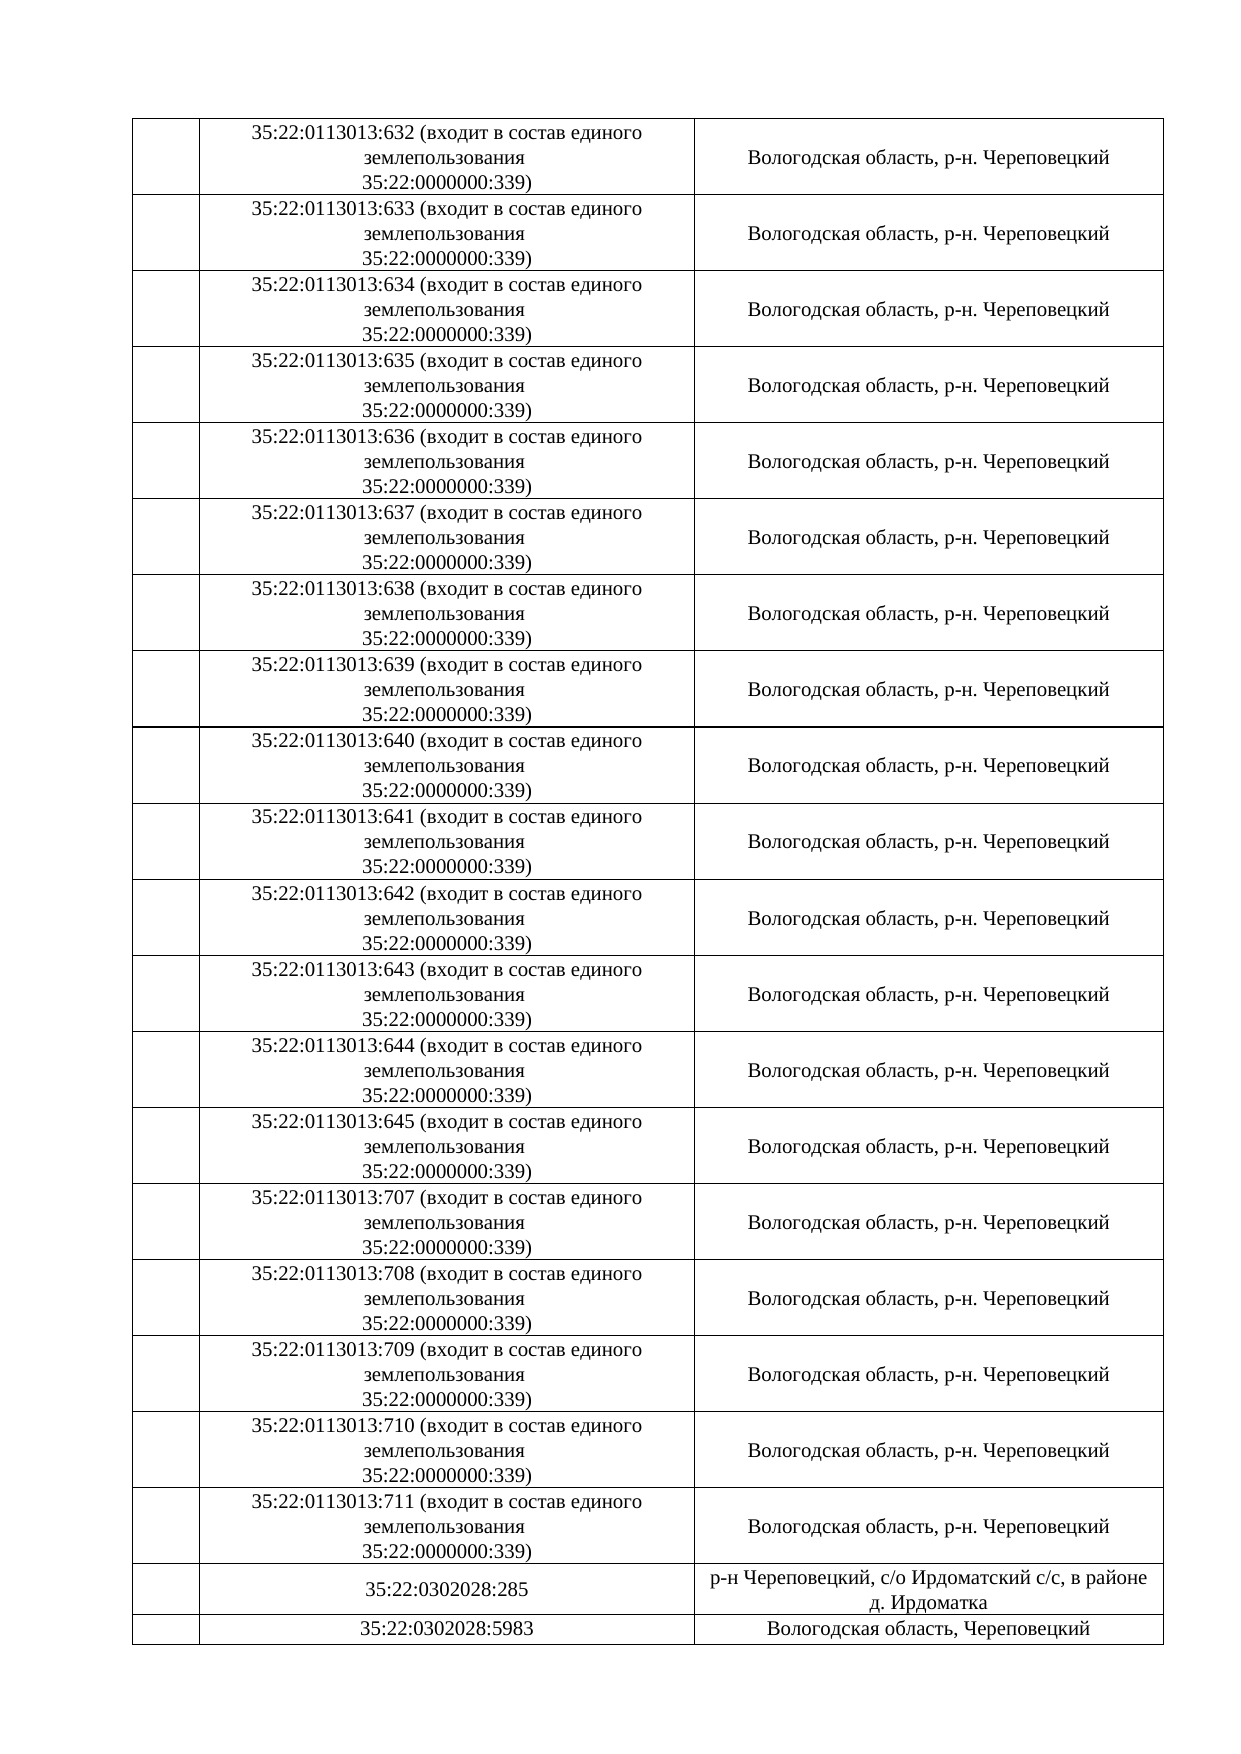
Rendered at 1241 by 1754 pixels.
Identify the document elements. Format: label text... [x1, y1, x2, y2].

table_cell Вологодская область, р-н. Череповецкий [695, 728, 1163, 802]
table_cell [133, 119, 199, 194]
table_cell 35:22:0113013:641 (входит в состав единого землепользования 35:22:0000000:339) [200, 804, 694, 878]
table_cell Вологодская область, р-н. Череповецкий [695, 1184, 1163, 1259]
table_cell 35:22:0113013:642 (входит в состав единого землепользования 35:22:0000000:339) [200, 880, 694, 954]
table_cell [133, 1615, 199, 1644]
table_cell Вологодская область, р-н. Череповецкий [695, 423, 1163, 498]
table_cell [133, 195, 199, 270]
table_cell [133, 956, 199, 1031]
table_cell 35:22:0113013:708 (входит в состав единого землепользования 35:22:0000000:339) [200, 1260, 694, 1335]
table_cell [133, 880, 199, 954]
table_cell [133, 1032, 199, 1107]
table_cell Вологодская область, р-н. Череповецкий [695, 651, 1163, 726]
table_cell 35:22:0113013:632 (входит в состав единого землепользования 35:22:0000000:339) [200, 119, 694, 194]
table_cell Вологодская область, р-н. Череповецкий [695, 956, 1163, 1031]
table_cell [133, 1260, 199, 1335]
table_cell Вологодская область, р-н. Череповецкий [695, 1260, 1163, 1335]
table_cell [695, 119, 1163, 194]
table_cell [133, 1184, 199, 1259]
table_cell Вологодская область, р-н. Череповецкий [695, 1412, 1163, 1487]
table_cell 35:22:0113013:639 (входит в состав единого землепользования 35:22:0000000:339) [200, 651, 694, 726]
table_cell 35:22:0113013:637 (входит в состав единого землепользования 35:22:0000000:339) [200, 499, 694, 574]
table_cell [133, 651, 199, 726]
table_cell Вологодская область, р-н. Череповецкий [695, 1108, 1163, 1183]
table_cell [133, 1564, 199, 1614]
table_cell 35:22:0113013:633 (входит в состав единого землепользования 35:22:0000000:339) [200, 195, 694, 270]
table_cell [133, 575, 199, 650]
table_cell 35:22:0113013:635 (входит в состав единого землепользования 35:22:0000000:339) [200, 347, 694, 422]
table_cell 35:22:0113013:638 (входит в состав единого землепользования 35:22:0000000:339) [200, 575, 694, 650]
table_cell Вологодская область, р-н. Череповецкий [695, 1336, 1163, 1411]
table_cell [133, 499, 199, 574]
table_cell [133, 1336, 199, 1411]
table_cell 35:22:0113013:645 (входит в состав единого землепользования 35:22:0000000:339) [200, 1108, 694, 1183]
table_cell Вологодская область, р-н. Череповецкий [695, 195, 1163, 270]
table_cell Вологодская область, р-н. Череповецкий [695, 575, 1163, 650]
table_cell 35:22:0113013:709 (входит в состав единого землепользования 35:22:0000000:339) [200, 1336, 694, 1411]
table_cell 35:22:0113013:640 (входит в состав единого землепользования 35:22:0000000:339) [200, 728, 694, 802]
table_cell 35:22:0302028:285 [200, 1564, 694, 1614]
table_cell Вологодская область, р-н. Череповецкий [695, 271, 1163, 346]
table_cell Вологодская область, р-н. Череповецкий [695, 499, 1163, 574]
table_cell 35:22:0113013:644 (входит в состав единого землепользования 35:22:0000000:339) [200, 1032, 694, 1107]
table_cell 35:22:0302028:5983 [200, 1615, 694, 1644]
table_cell [133, 728, 199, 802]
table_cell [133, 347, 199, 422]
table_cell 35:22:0113013:636 (входит в состав единого землепользования 35:22:0000000:339) [200, 423, 694, 498]
table_cell 35:22:0113013:711 (входит в состав единого землепользования 35:22:0000000:339) [200, 1488, 694, 1563]
table_cell Вологодская область, р-н. Череповецкий [695, 347, 1163, 422]
table_cell Вологодская область, р-н. Череповецкий [695, 880, 1163, 954]
table_cell Вологодская область, р-н. Череповецкий [695, 1488, 1163, 1563]
table_cell 35:22:0113013:634 (входит в состав единого землепользования 35:22:0000000:339) [200, 271, 694, 346]
table_cell 35:22:0113013:643 (входит в состав единого землепользования 35:22:0000000:339) [200, 956, 694, 1031]
table_cell Вологодская область, р-н. Череповецкий [695, 804, 1163, 878]
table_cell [695, 1615, 1163, 1644]
table_cell [133, 1108, 199, 1183]
table_cell 35:22:0113013:710 (входит в состав единого землепользования 35:22:0000000:339) [200, 1412, 694, 1487]
table_cell [133, 423, 199, 498]
table_cell 35:22:0113013:707 (входит в состав единого землепользования 35:22:0000000:339) [200, 1184, 694, 1259]
table_cell [133, 804, 199, 878]
table_cell [133, 271, 199, 346]
table_cell Вологодская область, р-н. Череповецкий [695, 1032, 1163, 1107]
table_cell [133, 1412, 199, 1487]
table_cell [133, 1488, 199, 1563]
table_cell р-н Череповецкий, с/о Ирдоматский с/с, в районе д. Ирдоматка [695, 1564, 1163, 1614]
